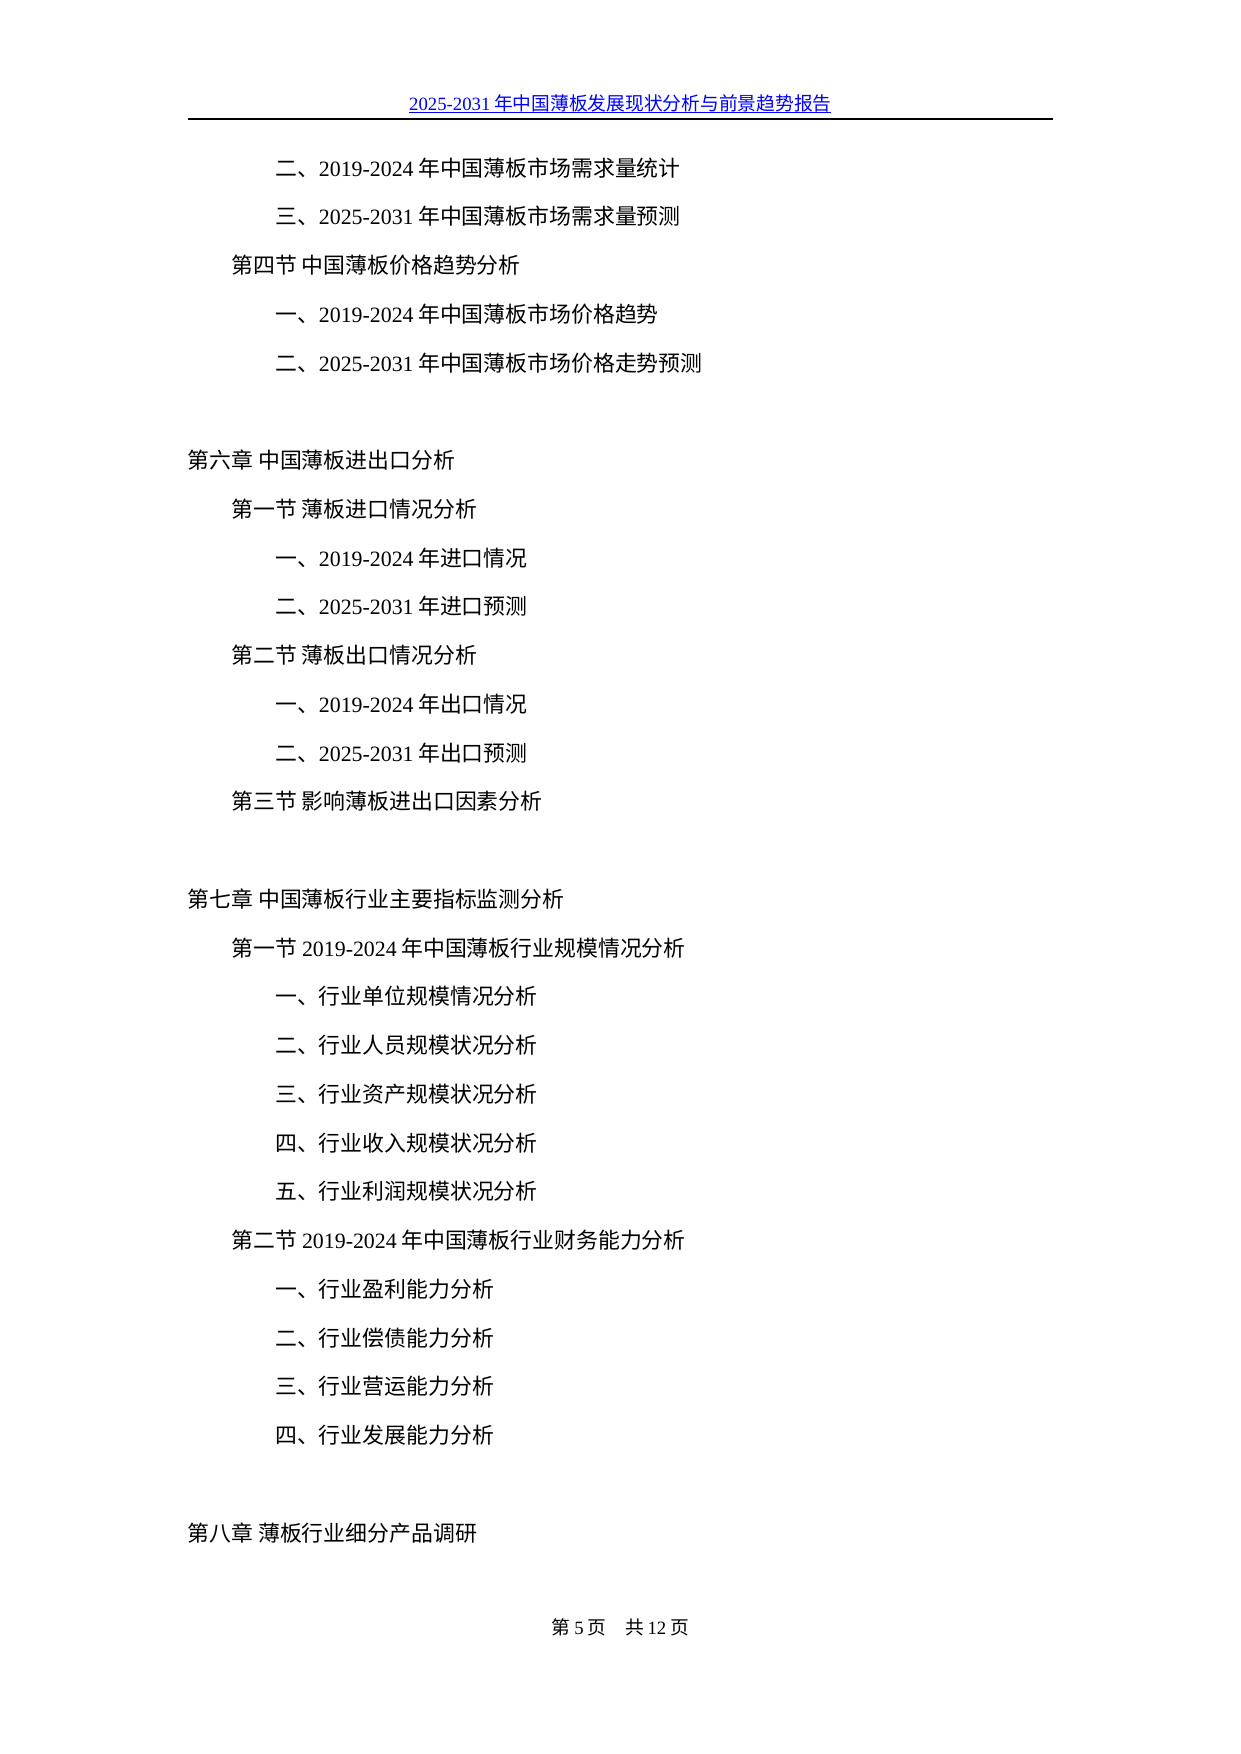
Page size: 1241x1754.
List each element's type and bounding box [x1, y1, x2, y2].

text [187, 150, 1053, 1548]
